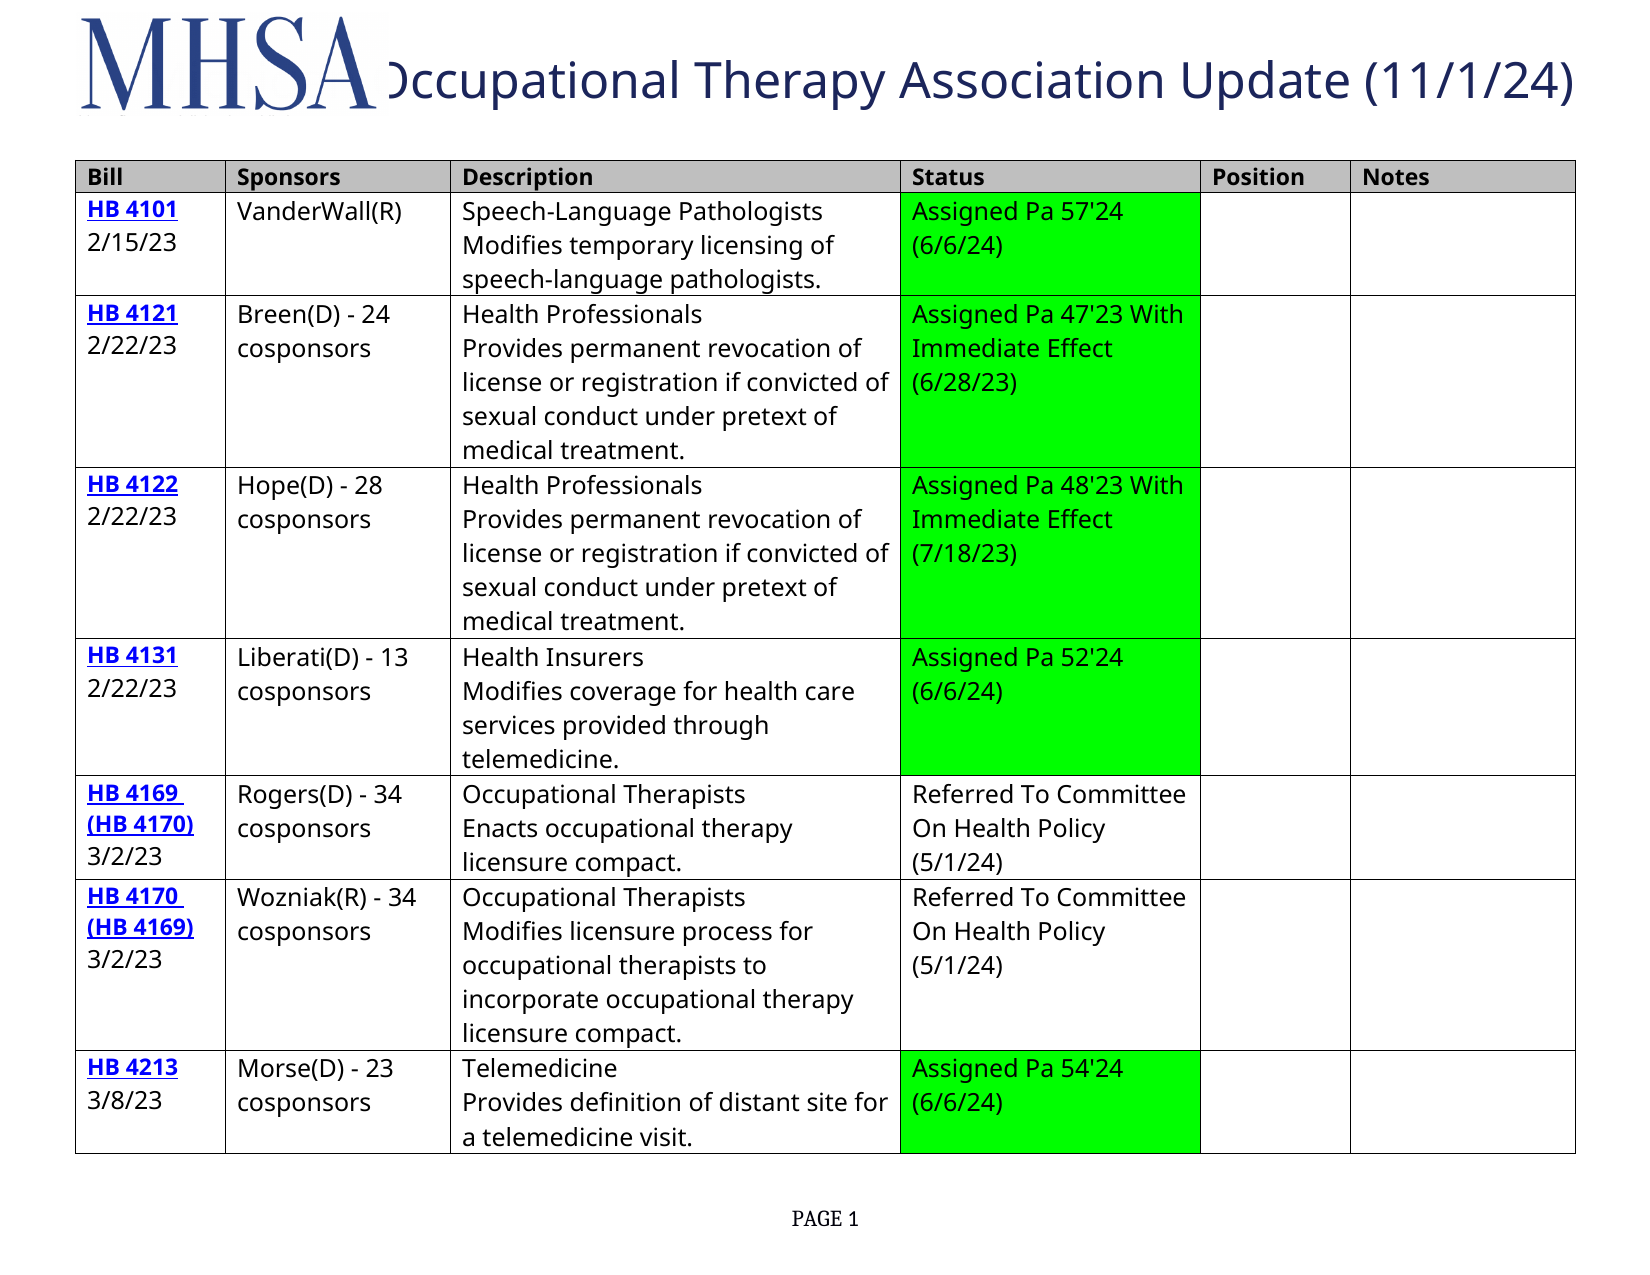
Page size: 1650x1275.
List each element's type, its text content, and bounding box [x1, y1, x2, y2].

table_cell Referred To Committee On Health Policy (5/1/24) [901, 776, 1200, 879]
table_header Sponsors [226, 161, 450, 192]
table_cell Occupational Therapists Modifies licensure process for occupational therapists to incorporate occupational therapy licensure compact. [451, 880, 900, 1050]
table_cell [1201, 639, 1350, 775]
table_cell Telemedicine Provides definition of distant site for a telemedicine visit. [451, 1051, 900, 1153]
table_cell Occupational Therapists Enacts occupational therapy licensure compact. [451, 776, 900, 879]
table_cell Assigned Pa 57'24 (6/6/24) [901, 193, 1200, 295]
table_cell Health Professionals Provides permanent revocation of license or registration if convicted of sexual conduct under pretext of medical treatment. [451, 296, 900, 467]
table_cell Rogers(D) - 34 cosponsors [226, 776, 450, 879]
table_cell [1351, 880, 1575, 1050]
table_cell Assigned Pa 48'23 With Immediate Effect (7/18/23) [901, 468, 1200, 638]
table_cell [1351, 193, 1575, 295]
table_cell [1201, 468, 1350, 638]
table_cell [1351, 639, 1575, 775]
table_cell Morse(D) - 23 cosponsors [226, 1051, 450, 1153]
table_cell HB 4169 (HB 4170) 3/2/23 [76, 776, 225, 879]
table_cell VanderWall(R) [226, 193, 450, 295]
table_cell [1351, 468, 1575, 638]
picture [75, 12, 390, 116]
table_cell [1201, 1051, 1350, 1153]
table_cell Speech-Language Pathologists Modifies temporary licensing of speech-language pathologists. [451, 193, 900, 295]
table_cell Health Insurers Modifies coverage for health care services provided through telemedicine. [451, 639, 900, 775]
table_cell [1201, 880, 1350, 1050]
table_cell Assigned Pa 52'24 (6/6/24) [901, 639, 1200, 775]
table_header Position [1201, 161, 1350, 192]
table_cell HB 4122 2/22/23 [76, 468, 225, 638]
table_cell HB 4121 2/22/23 [76, 296, 225, 467]
table_cell HB 4101 2/15/23 [76, 193, 225, 295]
table_cell [1351, 776, 1575, 879]
table_cell [1201, 296, 1350, 467]
table_header Notes [1351, 161, 1575, 192]
table_cell [1351, 1051, 1575, 1153]
table_cell HB 4131 2/22/23 [76, 639, 225, 775]
table_cell Liberati(D) - 13 cosponsors [226, 639, 450, 775]
table_cell Wozniak(R) - 34 cosponsors [226, 880, 450, 1050]
table_cell Assigned Pa 47'23 With Immediate Effect (6/28/23) [901, 296, 1200, 467]
table_header Description [451, 161, 900, 192]
table_header Bill [76, 161, 225, 192]
table_cell Hope(D) - 28 cosponsors [226, 468, 450, 638]
table_cell [1201, 776, 1350, 879]
table_cell [1201, 193, 1350, 295]
table_cell [1351, 296, 1575, 467]
table_cell Health Professionals Provides permanent revocation of license or registration if convicted of sexual conduct under pretext of medical treatment. [451, 468, 900, 638]
table_header Status [901, 161, 1200, 192]
table_cell Assigned Pa 54'24 (6/6/24) [901, 1051, 1200, 1153]
table_cell HB 4213 3/8/23 [76, 1051, 225, 1153]
table_cell HB 4170 (HB 4169) 3/2/23 [76, 880, 225, 1050]
table_cell Breen(D) - 24 cosponsors [226, 296, 450, 467]
table_cell Referred To Committee On Health Policy (5/1/24) [901, 880, 1200, 1050]
